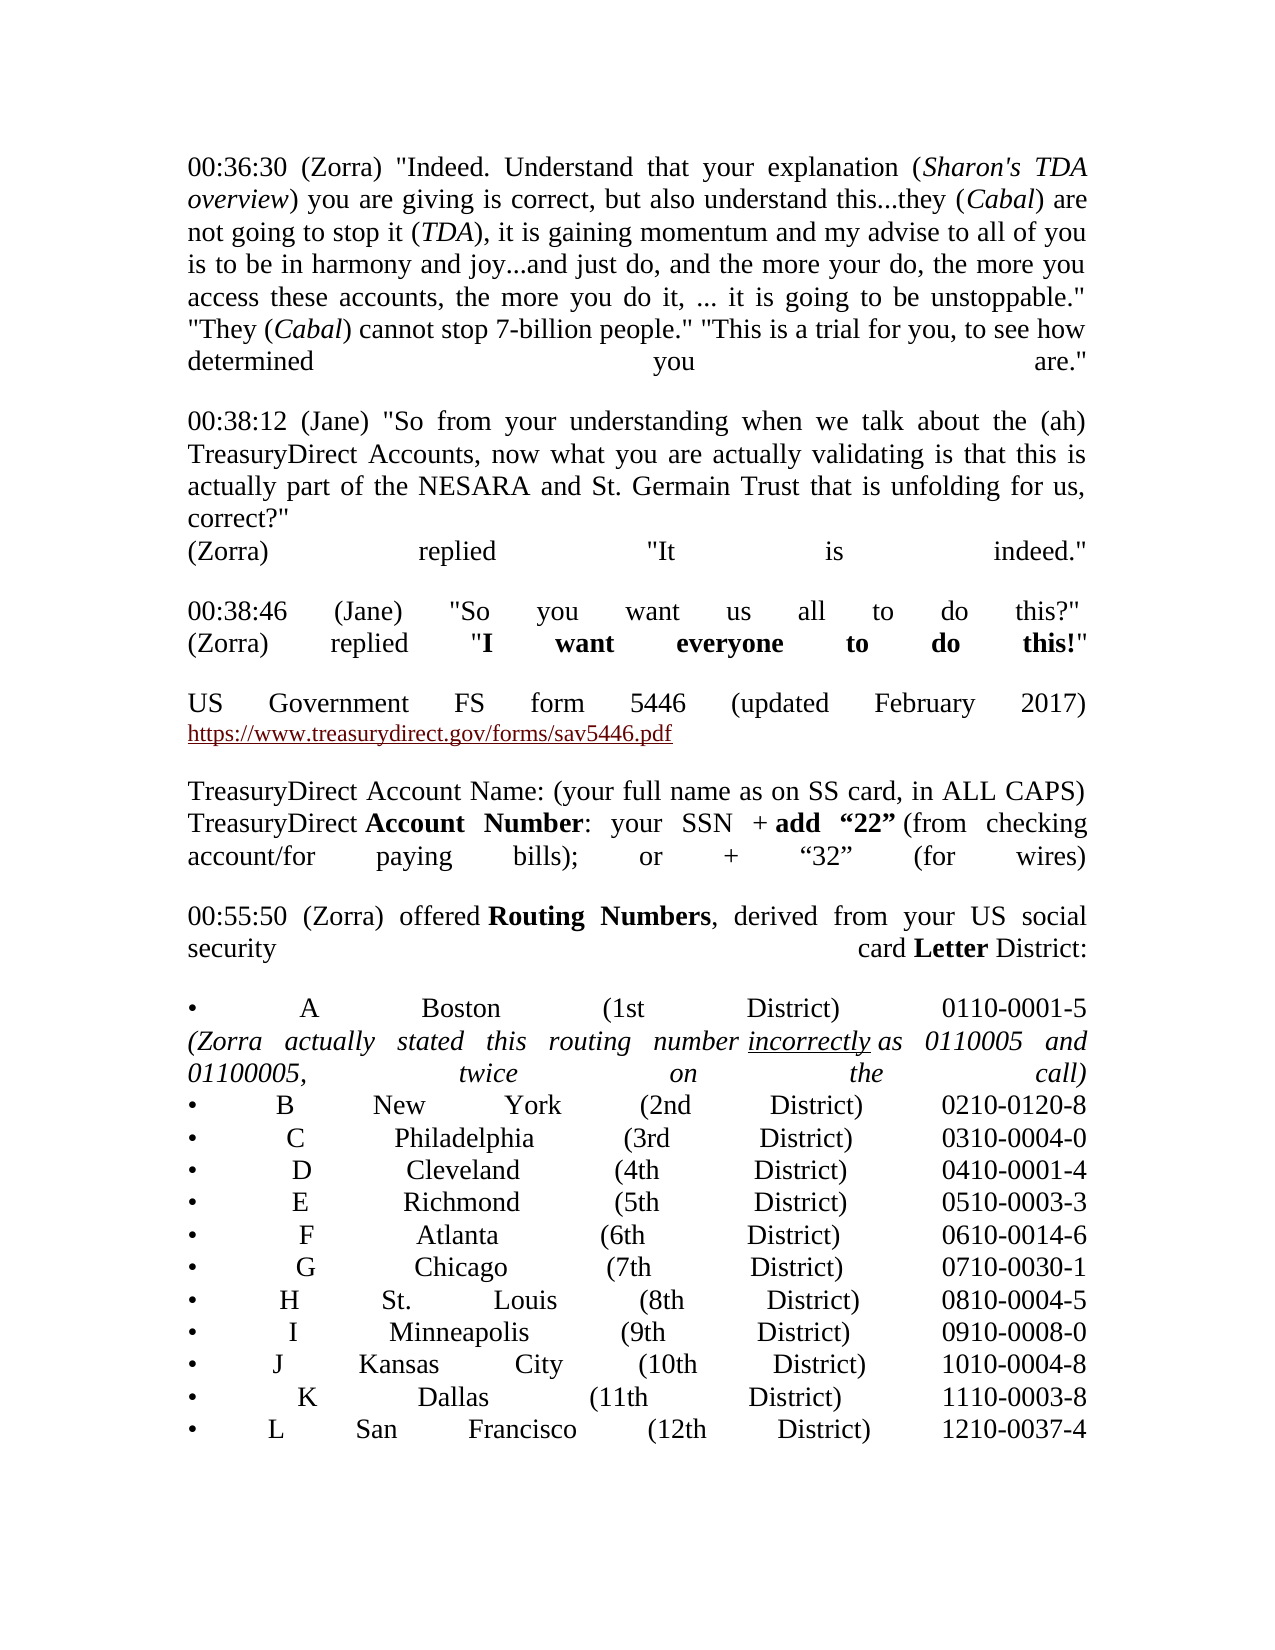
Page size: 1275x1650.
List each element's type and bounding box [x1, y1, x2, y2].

text [187, 150, 1087, 1472]
